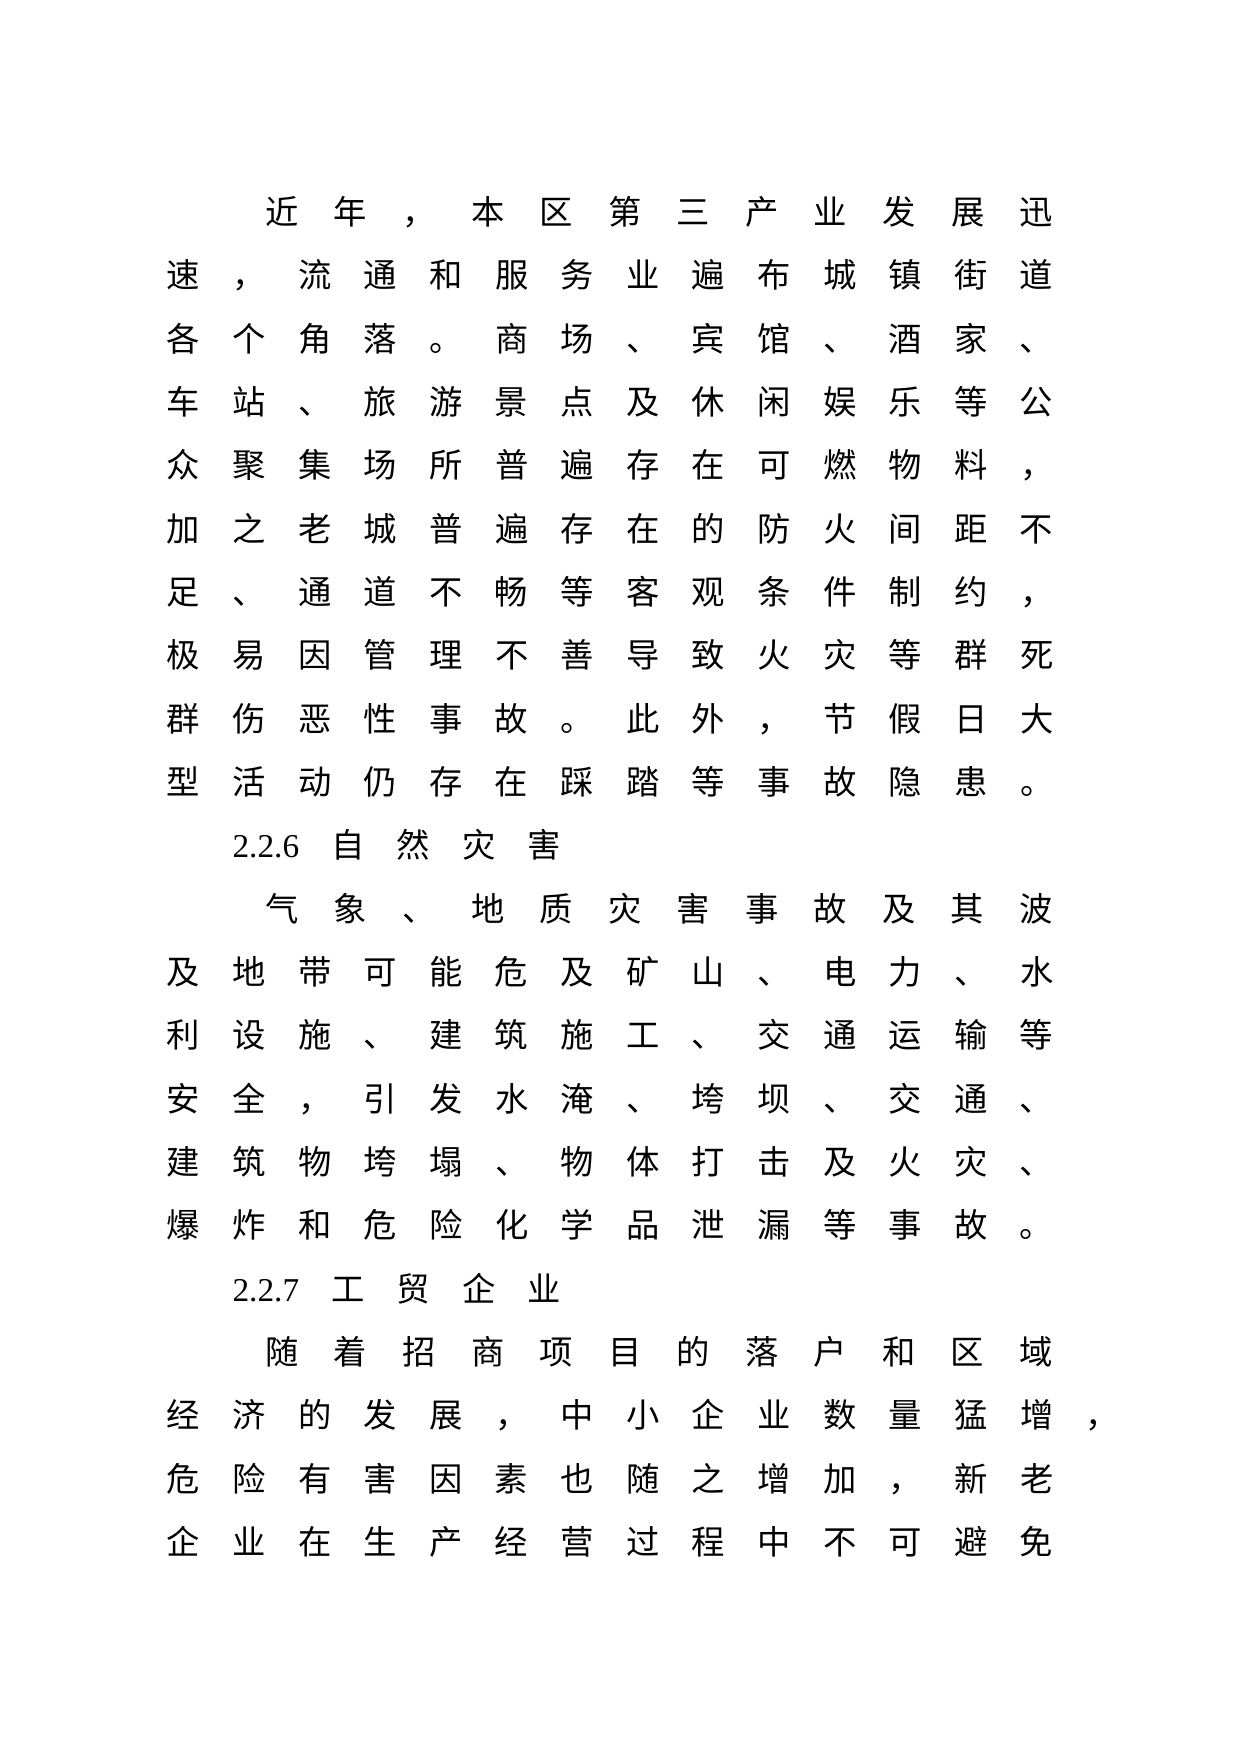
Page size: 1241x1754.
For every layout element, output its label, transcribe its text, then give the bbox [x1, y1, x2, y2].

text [167, 1318, 1085, 1571]
text 自然灾害 [167, 811, 1085, 875]
text 近年，本区第三产业发展迅速，流通和服务业遍布城镇街道各个角落。商场、宾馆、酒家、车站、旅游景点及休闲娱乐等公众聚集场所普遍存在可燃物料，加之老城普遍存在的防火间距不足、通道不畅等客观条件制约，极易因管理不善导致火灾等群死群伤恶性事故。此外，节假日大型活动仍存在踩踏等事故隐患。 [167, 178, 1085, 811]
text 气象、地质灾害事故及其波及地带可能危及矿山、电力、水利设施、建筑施工、交通运输等安全，引发水淹、垮坝、交通、建筑物垮塌、物体打击及火灾、爆炸和危险化学品泄漏等事故。 [167, 875, 1085, 1255]
text 工贸企业 [167, 1255, 1085, 1318]
